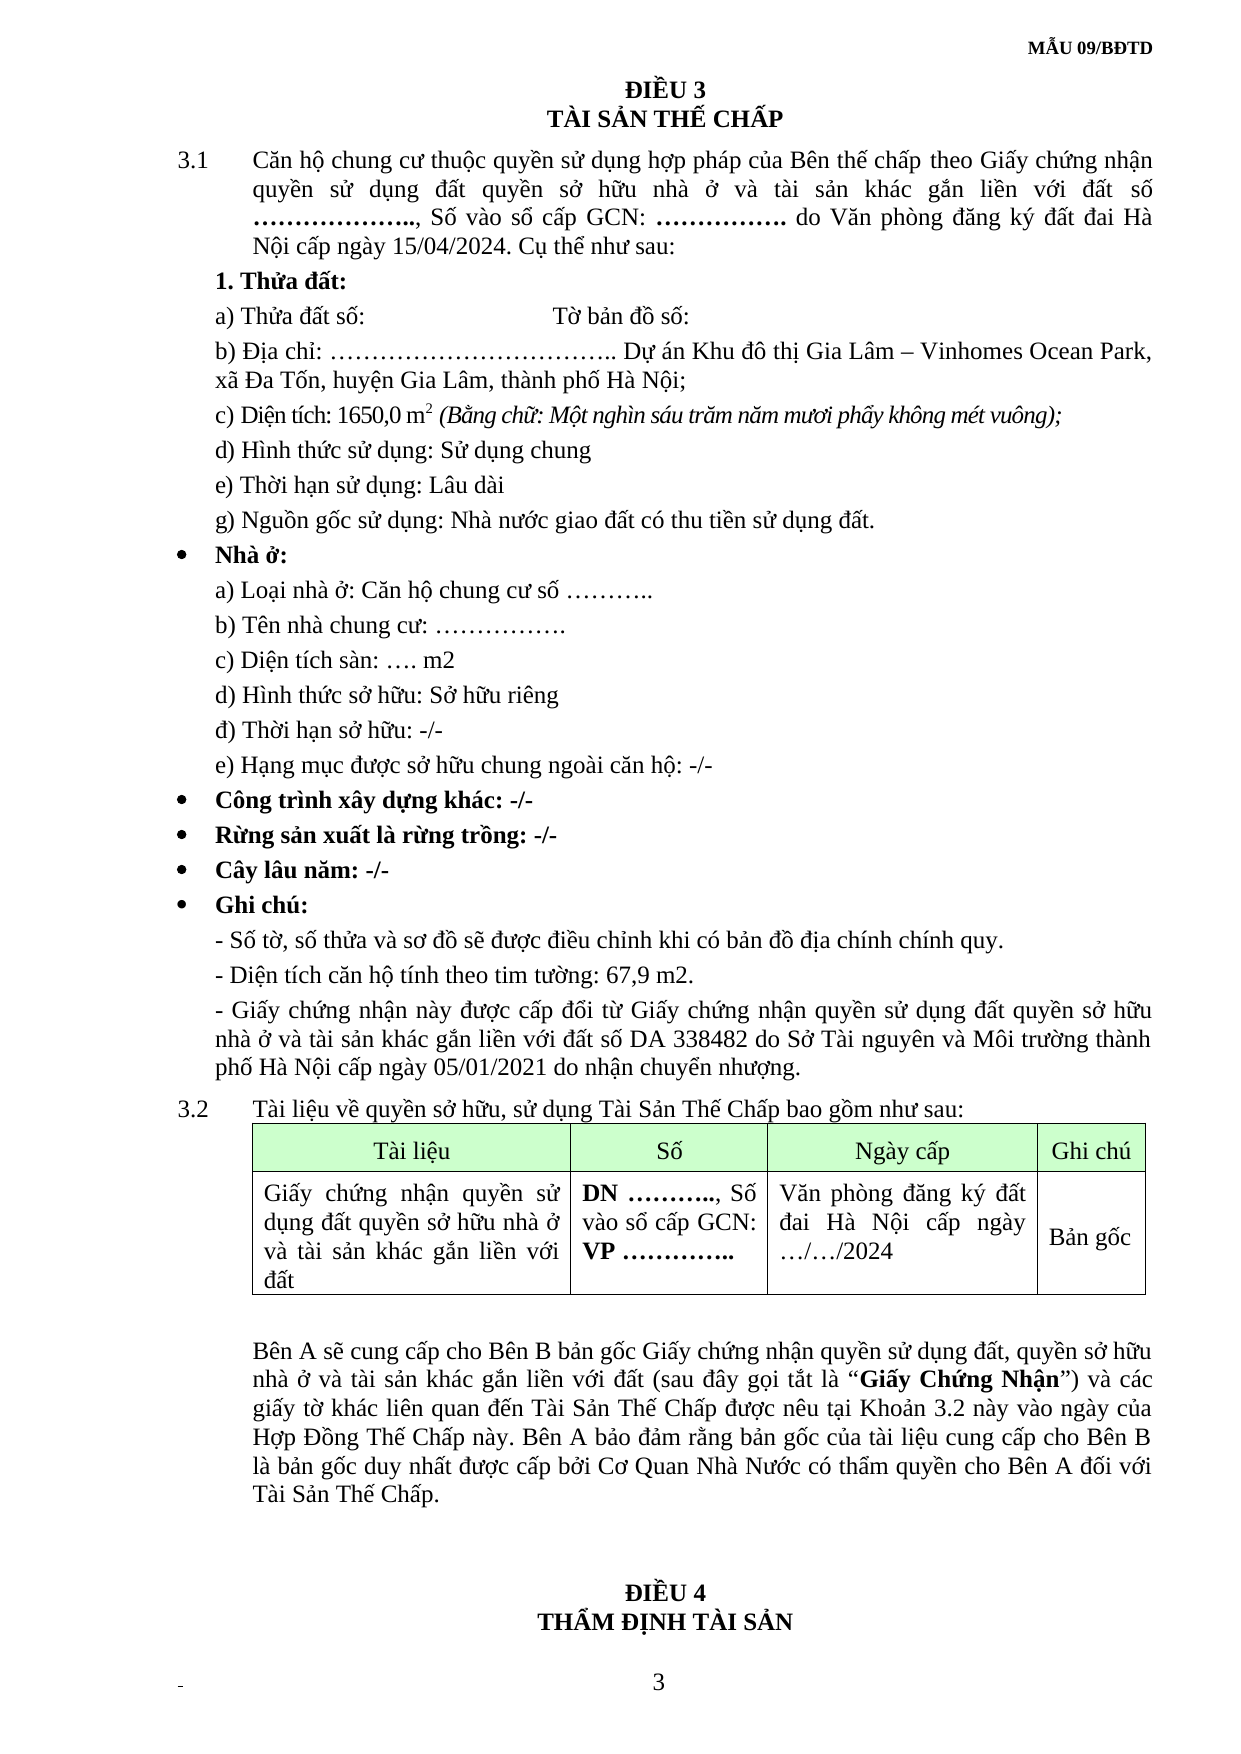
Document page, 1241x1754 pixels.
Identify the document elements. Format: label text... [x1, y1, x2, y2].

text b) Địa chỉ: …………………………….. Dự án Khu đô thị Gia Lâm – Vinhomes Ocean Park, xã Đa Tốn, huyện Gia Lâm, thành phố Hà Nội; [215, 336, 1153, 394]
text g) Nguồn gốc sử dụng: Nhà nước giao đất có thu tiền sử dụng đất. [215, 505, 1153, 534]
table_cell Bản gốc [1038, 1172, 1145, 1293]
text a) Loại nhà ở: Căn hộ chung cư số ……….. [215, 575, 1153, 604]
text c) Diện tích: 1650,0 m2 (Bằng chữ: Một nghìn sáu trăm năm mươi phẩy không mét vuông); [215, 400, 1153, 429]
text d) Hình thức sở hữu: Sở hữu riêng [215, 680, 1153, 709]
table_header Số [571, 1124, 767, 1171]
table_header Tài liệu [253, 1124, 570, 1171]
text - Diện tích căn hộ tính theo tim tường: 67,9 m2. [215, 960, 1153, 989]
text - Số tờ, số thửa và sơ đồ sẽ được điều chỉnh khi có bản đồ địa chính chính quy. [215, 925, 1153, 954]
table_cell Giấy chứng nhận quyền sử dụng đất quyền sở hữu nhà ở và tài sản khác gắn liền với đất [253, 1172, 570, 1293]
table_header Ngày cấp [768, 1124, 1037, 1171]
list Công trình xây dựng khác: -/- [177, 785, 1153, 814]
text TÀI SẢN THẾ CHẤP [177, 104, 1153, 132]
text e) Hạng mục được sở hữu chung ngoài căn hộ: -/- [215, 750, 1153, 779]
list Nhà ở: [177, 540, 1153, 569]
text a) Thửa đất số: Tờ bản đồ số: [215, 301, 1153, 330]
table_header Ghi chú [1038, 1124, 1145, 1171]
list Cây lâu năm: -/- [177, 855, 1153, 884]
list Ghi chú: [177, 890, 1153, 919]
text Bên A sẽ cung cấp cho Bên B bản gốc Giấy chứng nhận quyền sử dụng đất, quyền sở hữu nhà ở và tài sản khác gắn liền với đất (sau đây gọi tắt là “Giấy Chứng Nhận”) và các giấy tờ khác liên quan đến Tài Sản Thế Chấp được nêu tại Khoản 3.2 này vào ngày của Hợp Đồng Thế Chấp này. Bên A bảo đảm rằng bản gốc của tài liệu cung cấp cho Bên B là bản gốc duy nhất được cấp bởi Cơ Quan Nhà Nước có thẩm quyền cho Bên A đối với Tài Sản Thế Chấp. [252, 1336, 1153, 1508]
text - Giấy chứng nhận này được cấp đổi từ Giấy chứng nhận quyền sử dụng đất quyền sở hữu nhà ở và tài sản khác gắn liền với đất số DA 338482 do Sở Tài nguyên và Môi trường thành phố Hà Nội cấp ngày 05/01/2021 do nhận chuyển nhượng. [215, 995, 1153, 1081]
text THẨM ĐỊNH TÀI SẢN [177, 1607, 1153, 1636]
text đ) Thời hạn sở hữu: -/- [215, 715, 1153, 744]
text 3.2 Tài liệu về quyền sở hữu, sử dụng Tài Sản Thế Chấp bao gồm như sau: [177, 1094, 1153, 1122]
text 3.1 Căn hộ chung cư thuộc quyền sử dụng hợp pháp của Bên thế chấp theo Giấy chứng nhận quyền sử dụng đất quyền sở hữu nhà ở và tài sản khác gắn liền với đất số ……………….., Số vào sổ cấp GCN: ……………. do Văn phòng đăng ký đất đai Hà Nội cấp ngày 15/04/2024. Cụ thể như sau: [177, 145, 1153, 260]
text ĐIỀU 4 [177, 1578, 1153, 1607]
table_cell DN ……….., Số vào sổ cấp GCN: VP ………….. [571, 1172, 767, 1293]
text ĐIỀU 3 [177, 75, 1153, 104]
text d) Hình thức sử dụng: Sử dụng chung [215, 435, 1153, 464]
text e) Thời hạn sử dụng: Lâu dài [215, 470, 1153, 499]
text c) Diện tích sàn: …. m2 [215, 645, 1153, 674]
table_cell Văn phòng đăng ký đất đai Hà Nội cấp ngày …/…/2024 [768, 1172, 1037, 1293]
text b) Tên nhà chung cư: ……………. [215, 610, 1153, 639]
list Rừng sản xuất là rừng trồng: -/- [177, 820, 1153, 849]
text 1. Thửa đất: [215, 266, 1153, 295]
